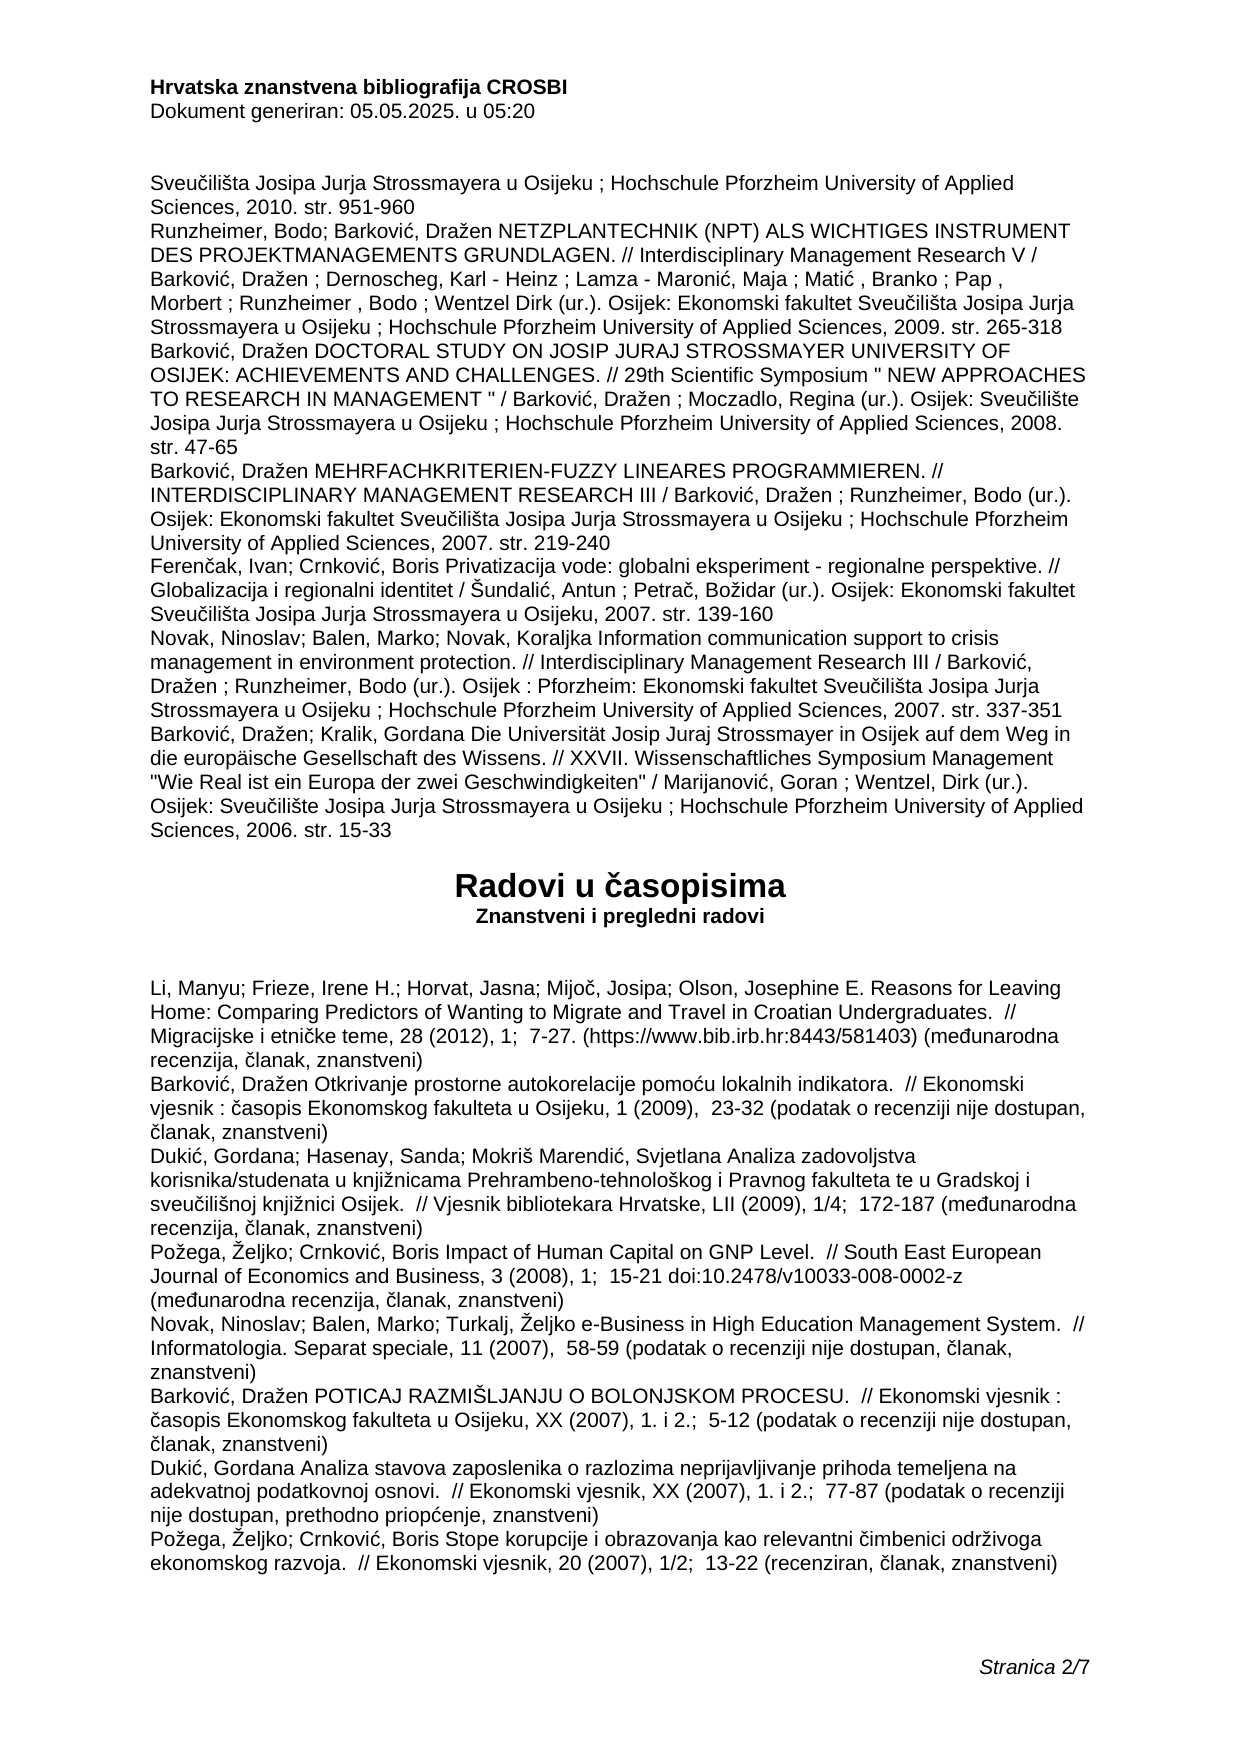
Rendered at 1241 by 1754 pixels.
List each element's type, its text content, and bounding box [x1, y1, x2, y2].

text Požega, Željko; Crnković, Boris [150, 1527, 1090, 1575]
subtitle Radovi u časopisima [150, 866, 1090, 904]
text Dukić, Gordana; Hasenay, Sanda; Mokriš Marendić, Svjetlana [150, 1144, 1090, 1240]
text Požega, Željko; Crnković, Boris [150, 1240, 1090, 1312]
text Dukić, Gordana [150, 1455, 1090, 1527]
text Barković, Dražen [150, 339, 1090, 458]
text Ferenčak, Ivan; Crnković, Boris [150, 554, 1090, 626]
text Novak, Ninoslav; Balen, Marko; Turkalj, Željko [150, 1312, 1090, 1383]
text Li, Manyu; Frieze, Irene H.; Horvat, Jasna; Mijoč, Josipa; Olson, Josephine E. [150, 976, 1090, 1072]
text Barković, Dražen; Kralik, Gordana [150, 722, 1090, 842]
subtitle Znanstveni i pregledni radovi [150, 904, 1090, 928]
text Barković, Dražen [150, 171, 1090, 219]
text Runzheimer, Bodo; Barković, Dražen [150, 219, 1090, 339]
text Novak, Ninoslav; Balen, Marko; Novak, Koraljka [150, 626, 1090, 722]
text Barković, Dražen [150, 458, 1090, 554]
text Barković, Dražen [150, 1072, 1090, 1144]
text Barković, Dražen [150, 1383, 1090, 1455]
